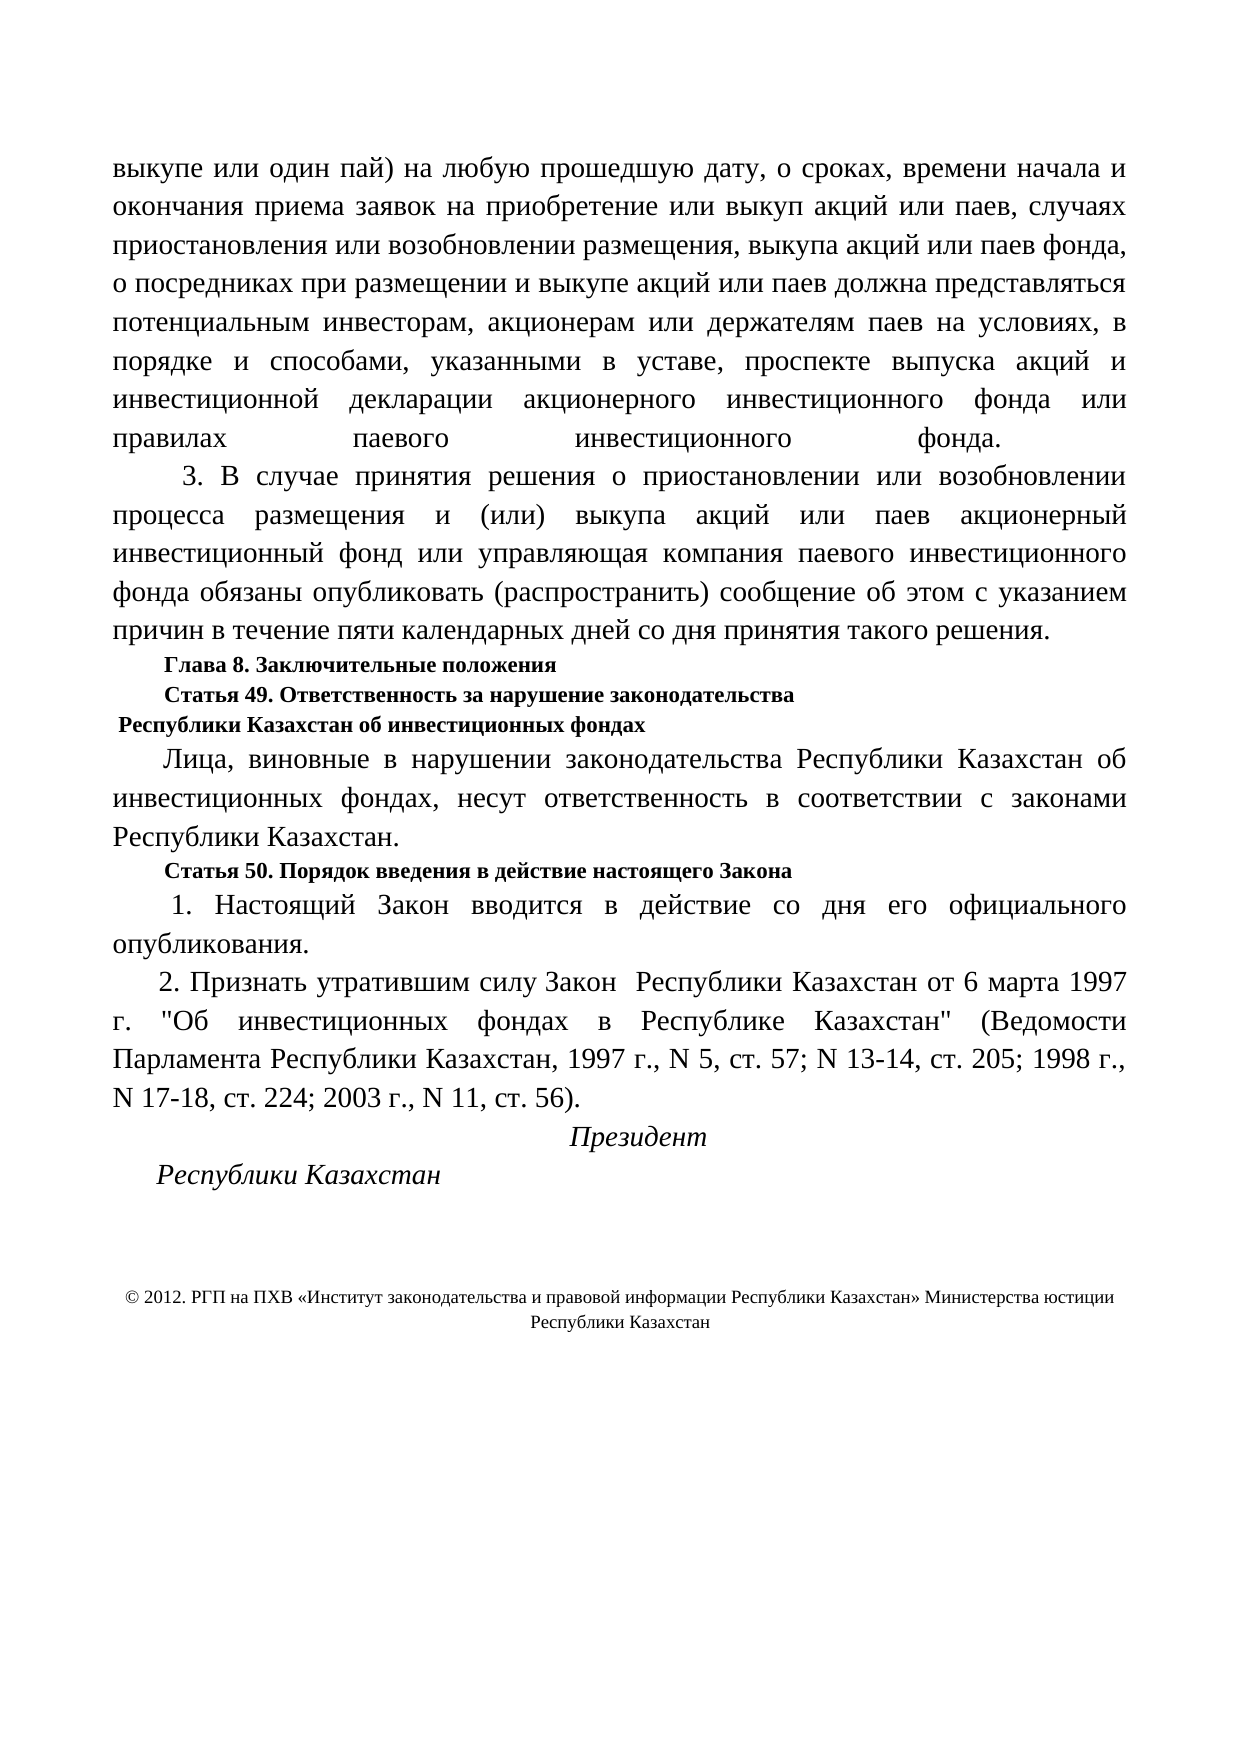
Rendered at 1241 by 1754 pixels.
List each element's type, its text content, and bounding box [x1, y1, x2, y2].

text © 2012. РГП на ПХВ «Институт законодательства и правовой информации Республики Казахстан» Министерства юстиции Республики Казахстан [112, 1286, 1128, 1333]
text Статья 50. Порядок введения в действие настоящего Закона [112, 857, 1128, 884]
text Статья 49. Ответственность за нарушение законодательства Республики Казахстан об инвестиционных фондах [112, 681, 1128, 738]
text Лица, виновные в нарушении законодательства Республики Казахстан об инвестиционных фондах, несут ответственность в соответствии с законами Республики Казахстан. [112, 742, 1128, 852]
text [112, 150, 1128, 646]
text Президент Республики Казахстан [112, 1119, 1128, 1191]
text Глава 8. Заключительные положения [112, 651, 1128, 677]
text 1. Настоящий Закон вводится в действие со дня его официального опубликования. 2. Признать утратившим силу Закон Республики Казахстан от 6 марта 1997 г. "Об инвестиционных фондах в Республике Казахстан" (Ведомости Парламента Республики Казахстан, 1997 г., N 5, ст. 57; N 13-14, ст. 205; 1998 г., N 17-18, ст. 224; 2003 г., N 11, ст. 56). [112, 887, 1128, 1114]
